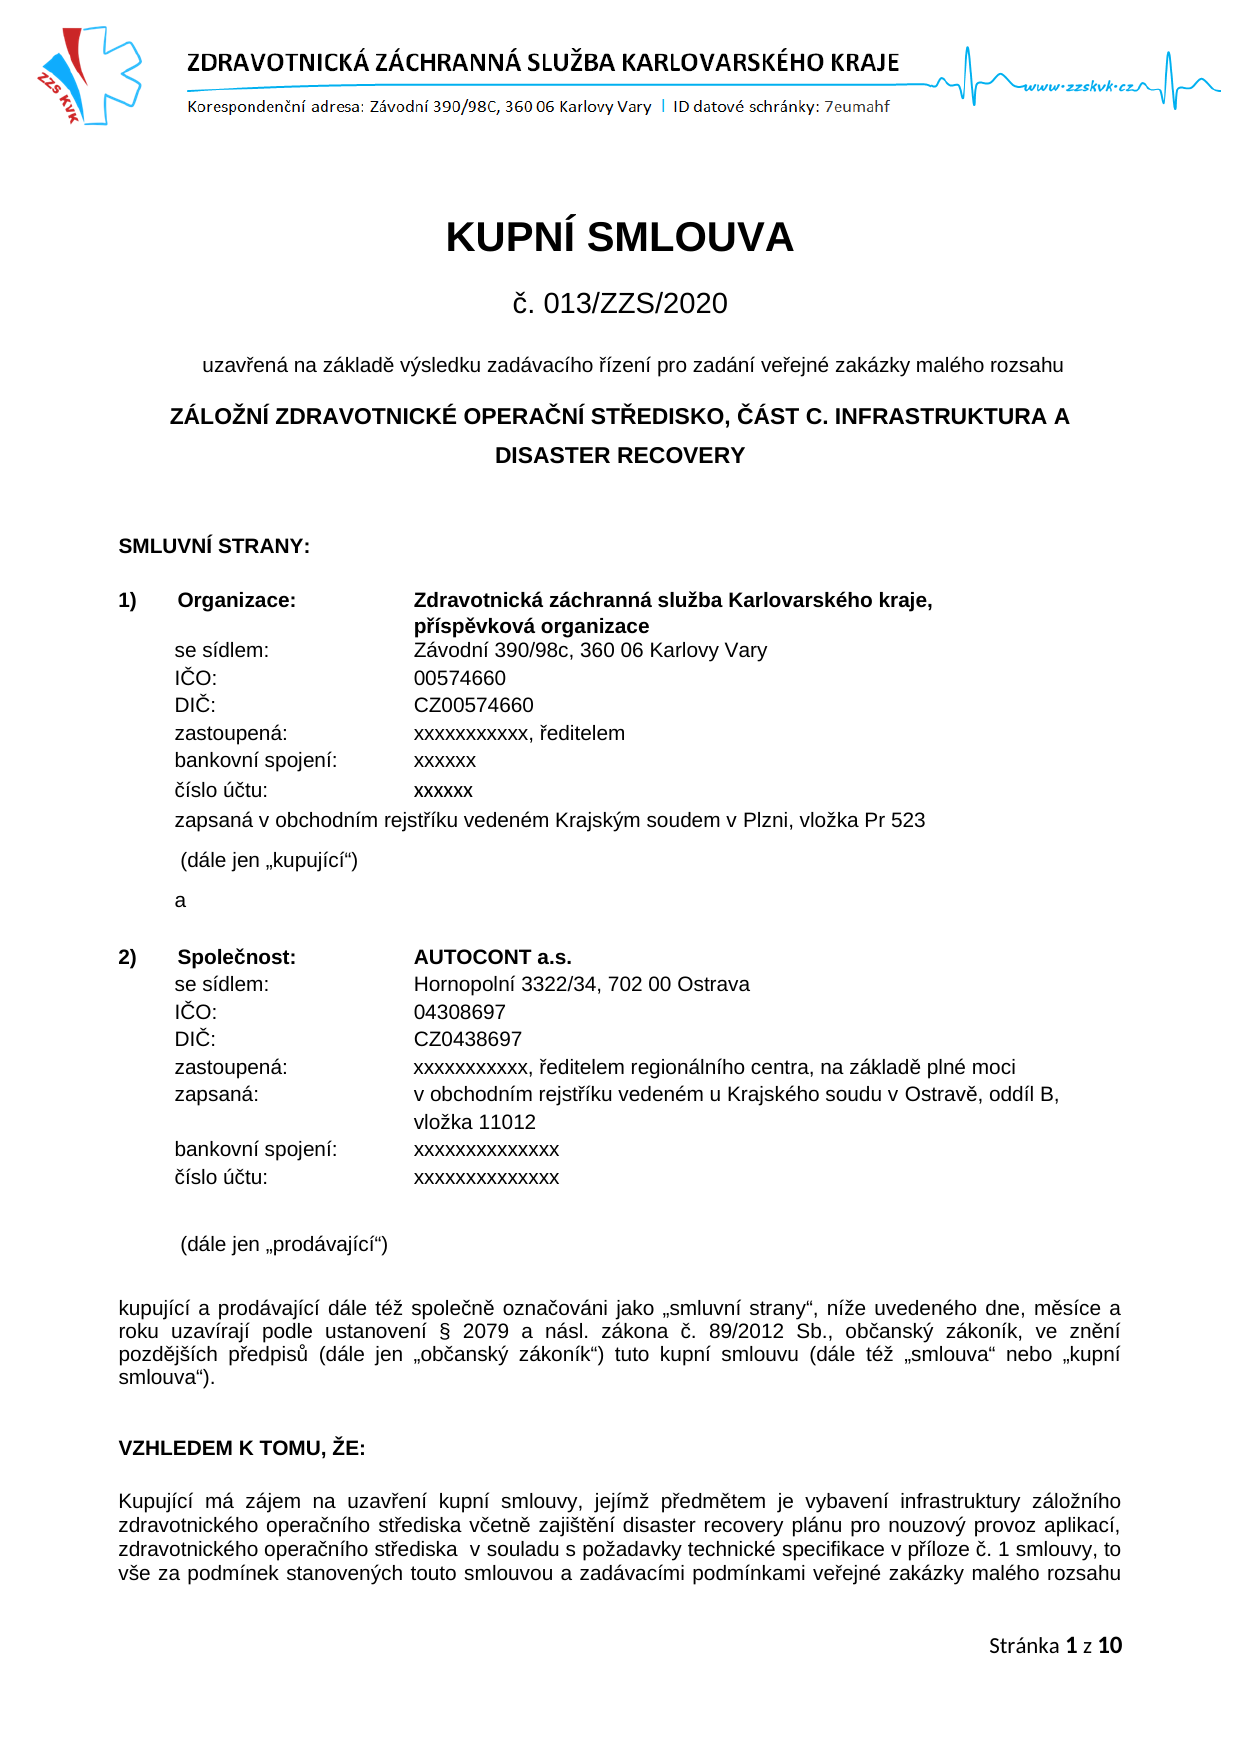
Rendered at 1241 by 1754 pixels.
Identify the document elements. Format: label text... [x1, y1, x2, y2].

list Organizace: Zdravotnická záchranná služba Karlovarského kraje, [118, 588, 1122, 612]
text bankovní spojení: xxxxxx [174, 748, 1122, 772]
picture [17, 10, 1221, 136]
text (dále jen „prodávající“) [174, 1232, 1122, 1256]
text zastoupená: xxxxxxxxxxx, ředitelem regionálního centra, na základě plné moci [174, 1054, 1122, 1078]
text kupní smlouvA [118, 212, 1122, 260]
text Smluvní strany: [118, 534, 1122, 558]
text se sídlem: Závodní 390/98c, 360 06 Karlovy Vary [174, 638, 1122, 662]
text IČO: 04308697 [174, 999, 1122, 1023]
text č. 013/ZZS/2020 [118, 286, 1122, 320]
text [118, 1489, 1122, 1585]
text uzavřená na základě výsledku zadávacího řízení pro zadání veřejné zakázky malého rozsahu [185, 353, 1122, 377]
text Záložní zdravotnické operační středisko, část C. Infrastruktura a disaster recovery [118, 403, 1122, 469]
text příspěvková organizace [340, 615, 1122, 638]
text se sídlem: Hornopolní 3322/34, 702 00 Ostrava [174, 972, 1122, 996]
text (dále jen „kupující“) [174, 848, 1122, 872]
text DIČ: CZ0438697 [174, 1027, 1122, 1051]
text číslo účtu: xxxxxx [174, 775, 1122, 803]
text a [174, 888, 1122, 912]
text kupující a prodávající dále též společně označováni jako „smluvní strany“, níže uvedeného dne, měsíce a roku uzavírají podle ustanovení § 2079 a násl. zákona č. 89/2012 Sb., občanský zákoník, ve znění pozdějších předpisů (dále jen „občanský zákoník“) tuto kupní smlouvu (dále též „smlouva“ nebo „kupní smlouva“). [118, 1297, 1122, 1389]
text DIČ: CZ00574660 [174, 693, 1122, 717]
list Společnost: AUTOCONT a.s. [118, 944, 1122, 968]
text zapsaná v obchodním rejstříku vedeném Krajským soudem v Plzni, vložka Pr 523 [174, 808, 1122, 832]
text VZHLEDEM K TOMU, ŽE: [118, 1437, 1122, 1460]
text IČO: 00574660 [174, 665, 1122, 689]
text číslo účtu: xxxxxxxxxxxxxx [174, 1164, 1122, 1188]
text bankovní spojení: xxxxxxxxxxxxxx [174, 1137, 1122, 1161]
text zastoupená: xxxxxxxxxxx, ředitelem [174, 720, 1122, 744]
text zapsaná: v obchodním rejstříku vedeném u Krajského soudu v Ostravě, oddíl B, vložka 11012 [174, 1082, 1122, 1133]
